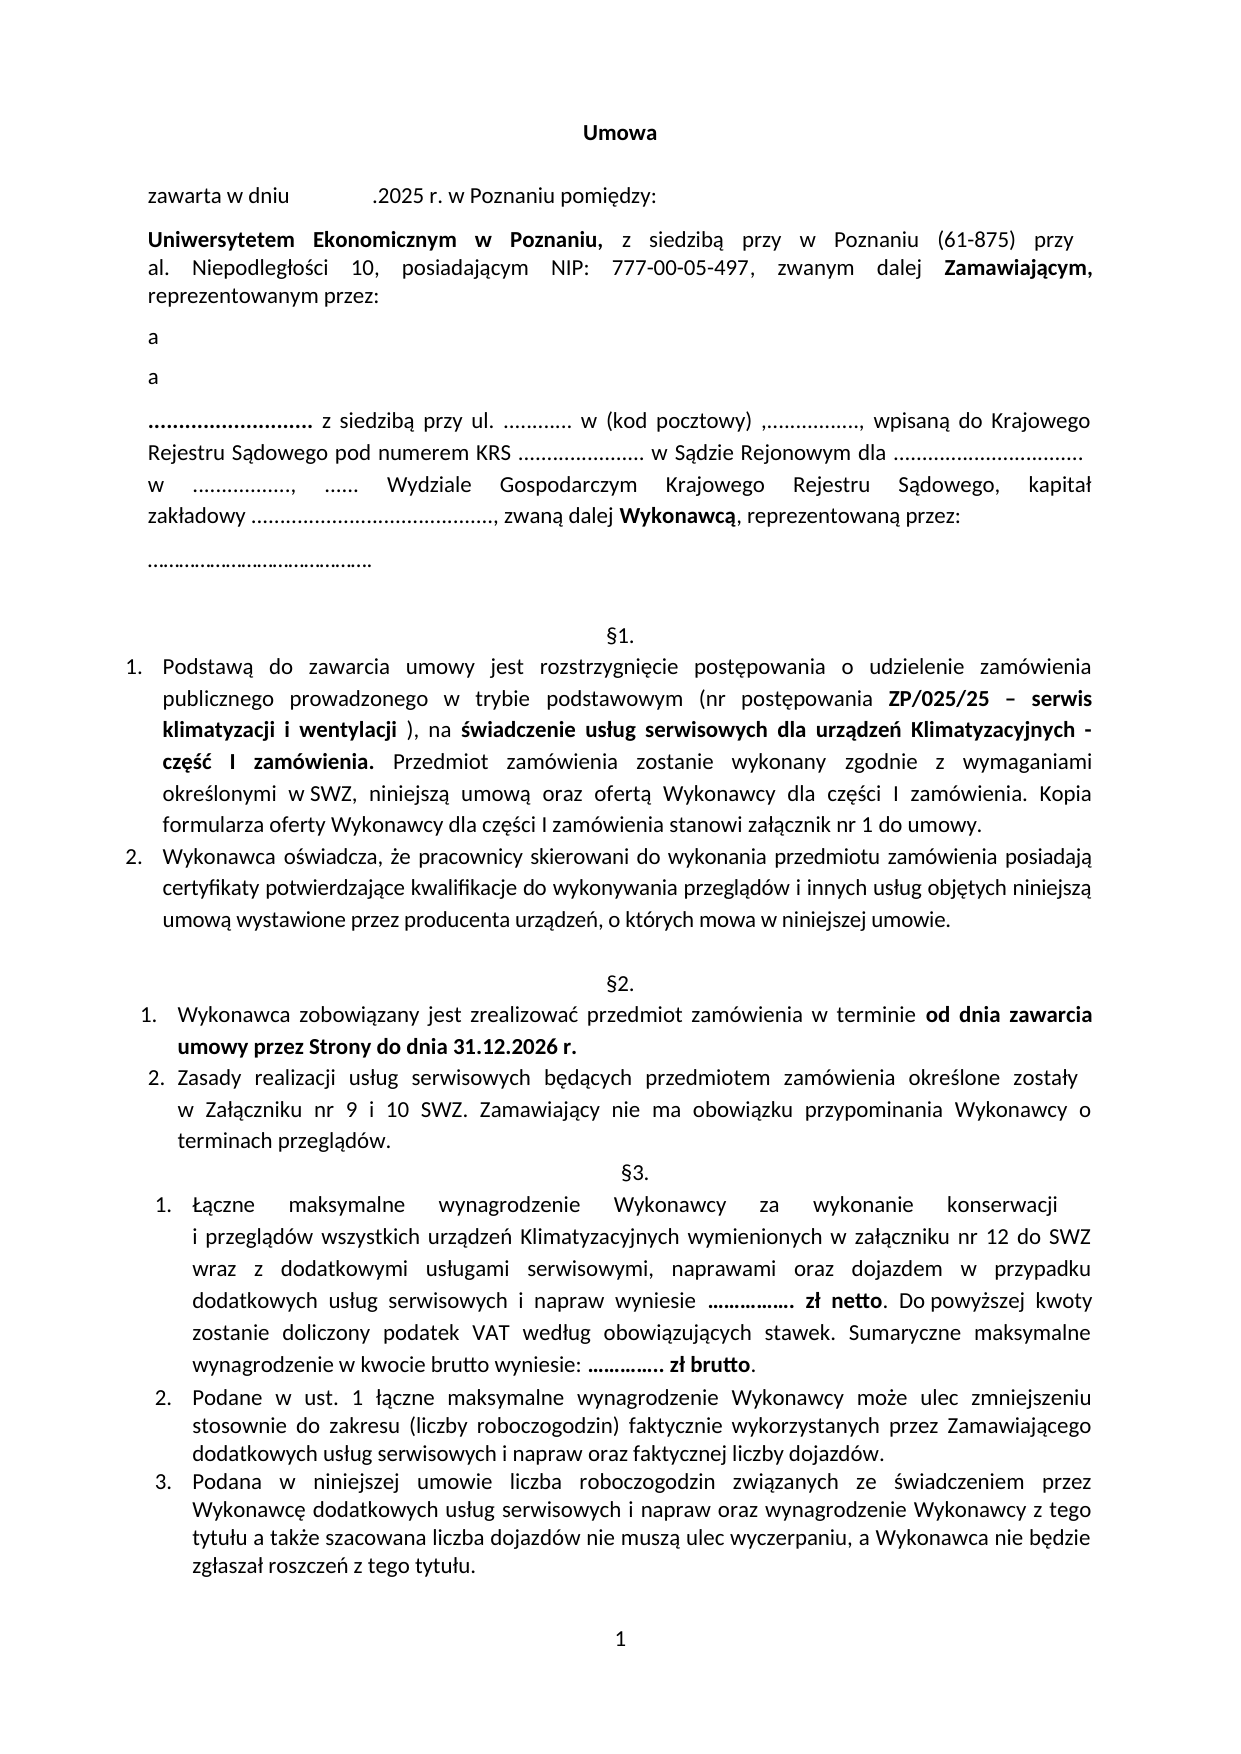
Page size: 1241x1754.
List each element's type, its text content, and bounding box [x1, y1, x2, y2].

text a [148, 322, 1093, 350]
list Zasady realizacji usług serwisowych będących przedmiotem zamówienia określone zostały w Załączniku nr 9 i 10 SWZ. Zamawiający nie ma obowiązku przypominania Wykonawcy o terminach przeglądów. [148, 1063, 1093, 1154]
list Podstawą do zawarcia umowy jest rozstrzygnięcie postępowania o udzielenie zamówienia publicznego prowadzonego w trybie podstawowym (nr postępowania ZP/025/25 – serwis klimatyzacji i wentylacji ), na świadczenie usług serwisowych dla urządzeń Klimatyzacyjnych - część I zamówienia. Przedmiot zamówienia zostanie wykonany zgodnie z wymaganiami określonymi w SWZ, niniejszą umową oraz ofertą Wykonawcy dla części I zamówienia. Kopia formularza oferty Wykonawcy dla części I zamówienia stanowi załącznik nr 1 do umowy. [125, 652, 1093, 838]
list Podane w ust. 1 łączne maksymalne wynagrodzenie Wykonawcy może ulec zmniejszeniu stosownie do zakresu (liczby roboczogodzin) faktycznie wykorzystanych przez Zamawiającego dodatkowych usług serwisowych i napraw oraz faktycznej liczby dojazdów. [154, 1383, 1093, 1467]
text ........................... z siedzibą przy ul. ............ w (kod pocztowy) ,................, wpisaną do Krajowego Rejestru Sądowego pod numerem KRS ...................... w Sądzie Rejonowym dla ................................. w ................., ...... Wydziale Gospodarczym Krajowego Rejestru Sądowego, kapitał zakładowy .........................................., zwaną dalej Wykonawcą, reprezentowaną przez: [148, 407, 1093, 529]
text Umowa [148, 118, 1093, 146]
text §2. [148, 969, 1093, 997]
list Łączne maksymalne wynagrodzenie Wykonawcy za wykonanie konserwacji i przeglądów wszystkich urządzeń Klimatyzacyjnych wymienionych w załączniku nr 12 do SWZ wraz z dodatkowymi usługami serwisowymi, naprawami oraz dojazdem w przypadku dodatkowych usług serwisowych i napraw wyniesie ……………. zł netto. Do powyższej kwoty zostanie doliczony podatek VAT według obowiązujących stawek. Sumaryczne maksymalne wynagrodzenie w kwocie brutto wyniesie: ………….. zł brutto. [154, 1190, 1093, 1379]
text zawarta w dniu .2025 r. w Poznaniu pomiędzy: [148, 181, 1093, 209]
text §1. [148, 621, 1093, 649]
list Wykonawca zobowiązany jest zrealizować przedmiot zamówienia w terminie od dnia zawarcia umowy przez Strony do dnia 31.12.2026 r. [140, 1000, 1093, 1060]
text a [148, 362, 1093, 391]
list Wykonawca oświadcza, że pracownicy skierowani do wykonania przedmiotu zamówienia posiadają certyfikaty potwierdzające kwalifikacje do wykonywania przeglądów i innych usług objętych niniejszą umową wystawione przez producenta urządzeń, o których mowa w niniejszej umowie. [125, 842, 1093, 933]
text Uniwersytetem Ekonomicznym w Poznaniu, z siedzibą przy w Poznaniu (61-875) przy al. Niepodległości 10, posiadającym NIP: 777-00-05-497, zwanym dalej Zamawiającym, reprezentowanym przez: [148, 225, 1093, 309]
text ……………………………………. [148, 545, 1093, 573]
text §3. [177, 1158, 1093, 1186]
list Podana w niniejszej umowie liczba roboczogodzin związanych ze świadczeniem przez Wykonawcę dodatkowych usług serwisowych i napraw oraz wynagrodzenie Wykonawcy z tego tytułu a także szacowana liczba dojazdów nie muszą ulec wyczerpaniu, a Wykonawca nie będzie zgłaszał roszczeń z tego tytułu. [154, 1467, 1093, 1579]
